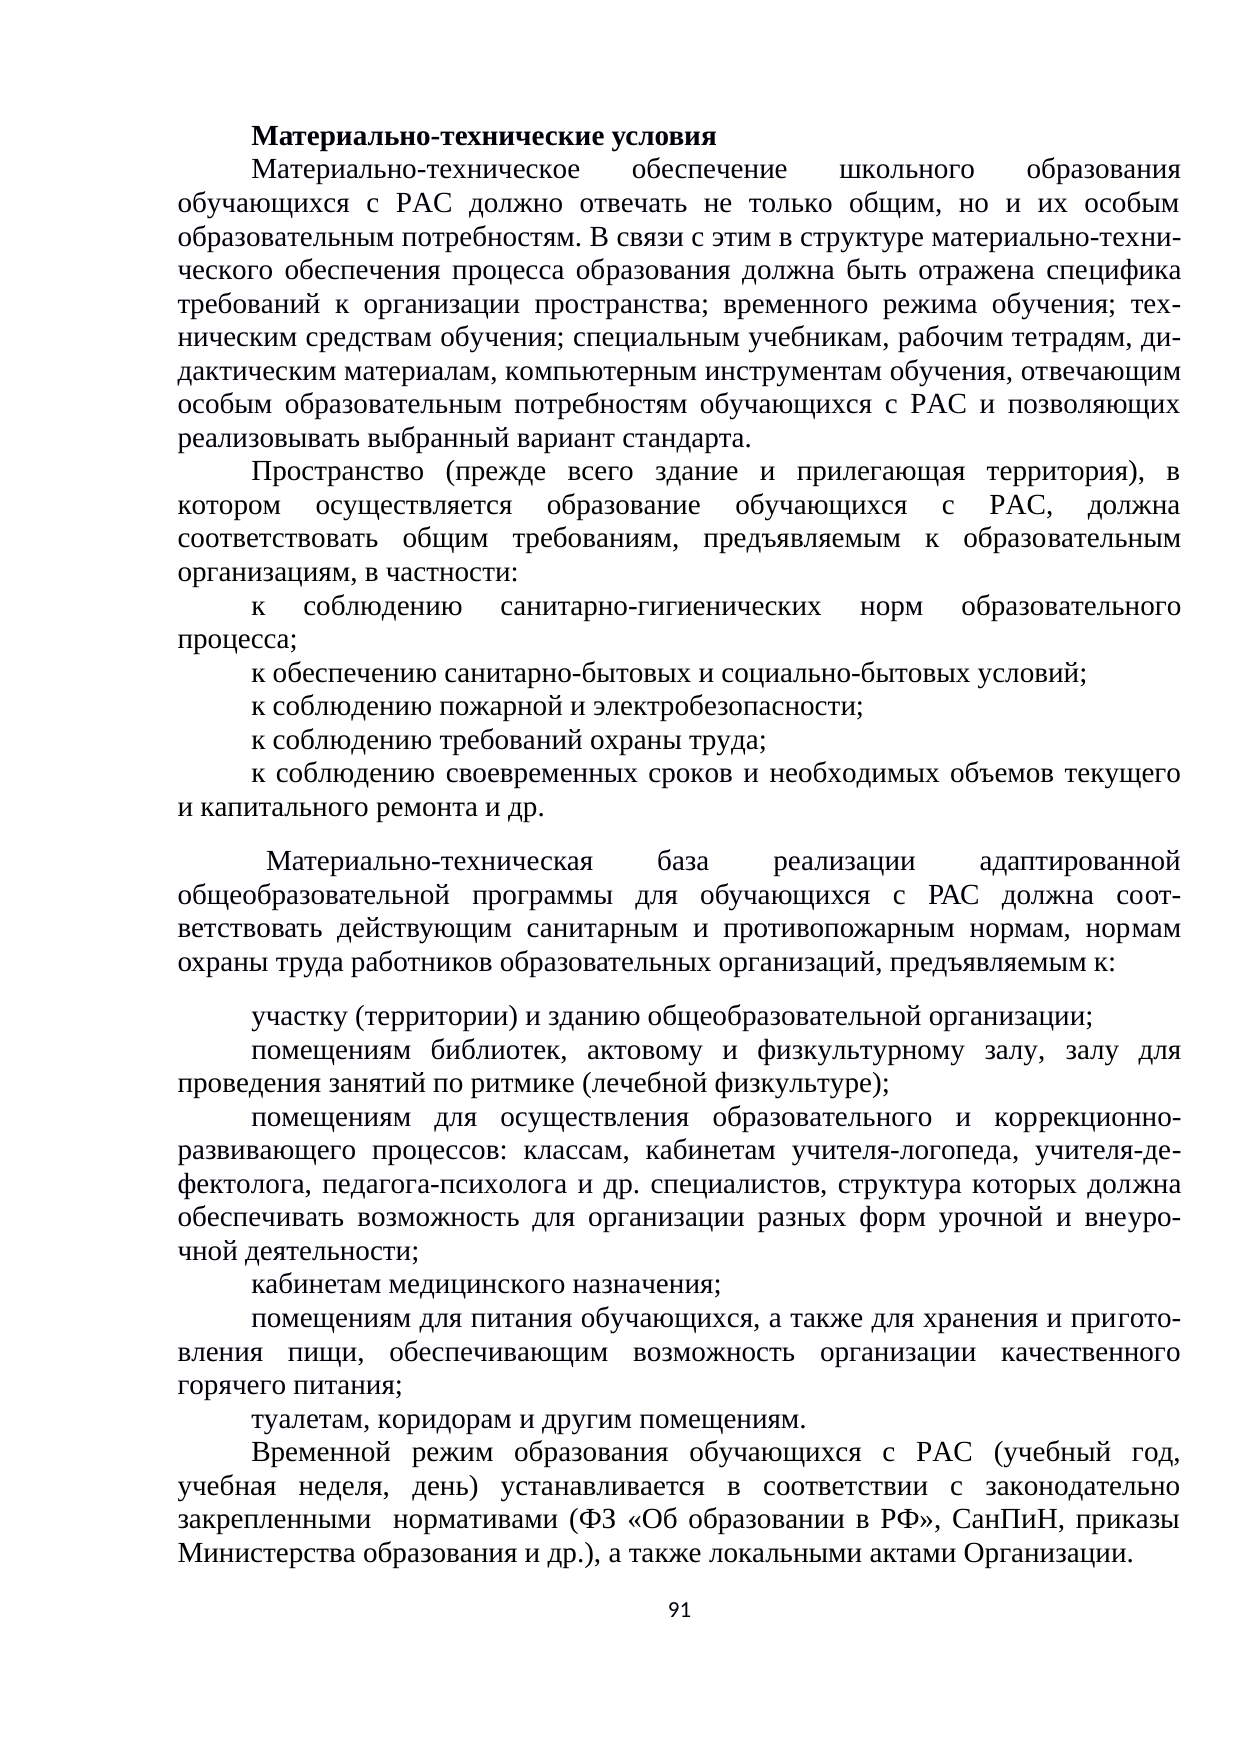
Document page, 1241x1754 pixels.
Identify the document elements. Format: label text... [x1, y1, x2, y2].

text к обеспечению санитарно-бытовых и социально-бытовых условий; [177, 655, 1181, 688]
text Временной режим образования обучающихся с РАС (учебный год, учебная неделя, день) устанавливается в соответствии с законодательно закрепленными нормативами (ФЗ «Об образовании в РФ», СанПиН, приказы Министерства образования и др.), а также локальными актами Организации. [177, 1434, 1181, 1568]
text участку (территории) и зданию общеобразовательной организации; [177, 998, 1181, 1032]
text помещениям для осуществления образовательного и коррекционно-развивающего процессов: классам, кабинетам учителя-логопеда, учителя-дефектолога, педагога-психолога и др. специалистов, структура которых должна обеспечивать возможность для организации разных форм урочной и внеурочной деятельности; [177, 1099, 1181, 1267]
text к соблюдению своевременных сроков и необходимых объемов текущего и капитального ремонта и др. [177, 755, 1181, 822]
text помещениям для питания обучающихся, а также для хранения и приготовления пищи, обеспечивающим возможность организации качественного горячего питания; [177, 1300, 1181, 1401]
text помещениям библиотек, актовому и физкультурному залу, залу для проведения занятий по ритмике (лечебной физкультуре); [177, 1032, 1181, 1099]
text кабинетам медицинского назначения; [177, 1267, 1181, 1300]
text Пространство (прежде всего здание и прилегающая территория), в котором осуществляется образование обучающихся с РАС, должна соответствовать общим требованиям, предъявляемым к образовательным организациям, в частности: [177, 453, 1181, 588]
text Материально-техническое обеспечение школьного образования обучающихся с РАС должно отвечать не только общим, но и их особым образовательным потребностям. В связи с этим в структуре материально-технического обеспечения процесса образования должна быть отражена специфика требований к организации пространства; временного режима обучения; техническим средствам обучения; специальным учебникам, рабочим тетрадям, дидактическим материалам, компьютерным инструментам обучения, отвечающим особым образовательным потребностям обучающихся с РАС и позволяющих реализовывать выбранный вариант стандарта. [177, 152, 1181, 453]
text к соблюдению требований охраны труда; [177, 722, 1181, 755]
text Материально-технические условия [177, 118, 1181, 152]
text к соблюдению пожарной и электробезопасности; [177, 688, 1181, 722]
text Материально-техническая база реализации адаптированной общеобразовательной программы для обучающихся с РАС должна соответствовать действующим санитарным и противопожарным нормам, нормам охраны труда работников образовательных организаций, предъявляемым к: [177, 843, 1181, 977]
text туалетам, коридорам и другим помещениям. [177, 1401, 1181, 1434]
text к соблюдению санитарно-гигиенических норм образовательного процесса; [177, 588, 1181, 655]
